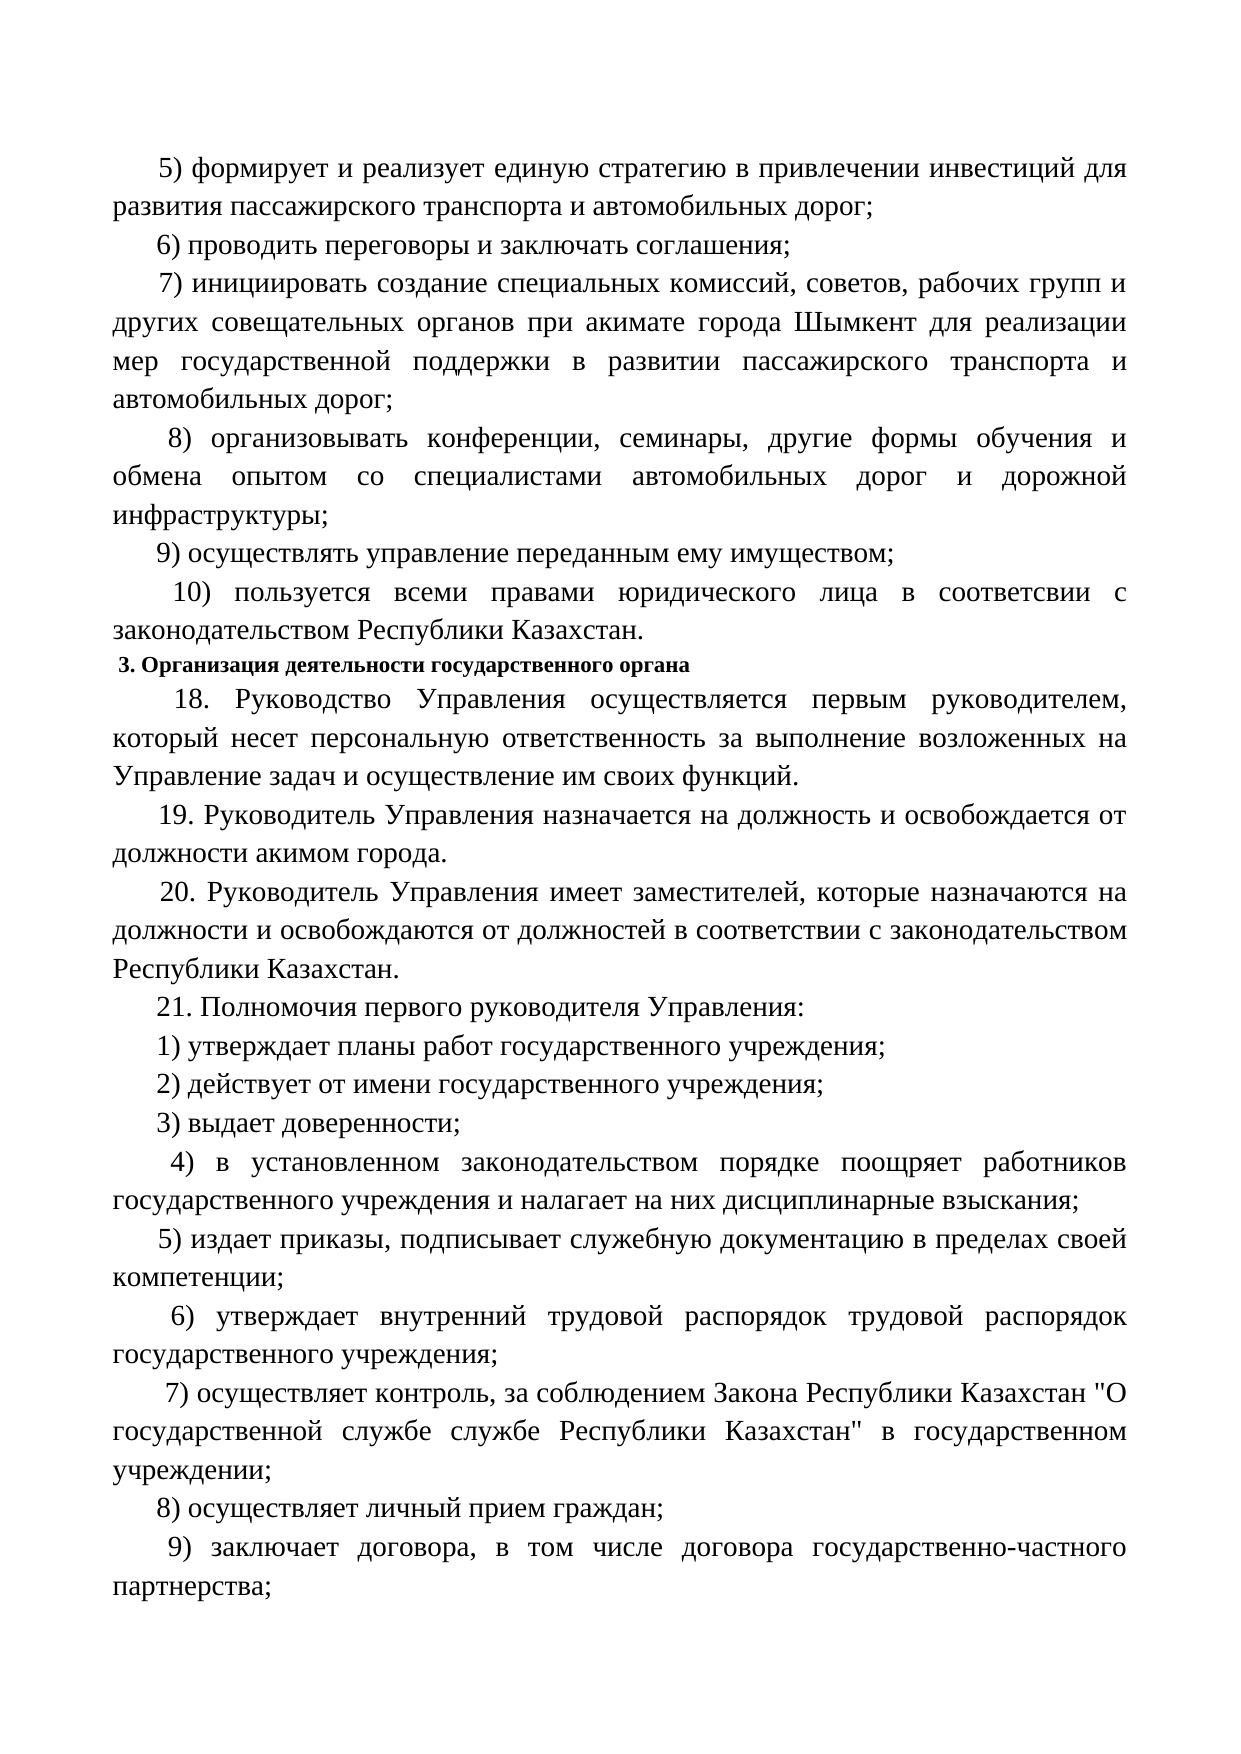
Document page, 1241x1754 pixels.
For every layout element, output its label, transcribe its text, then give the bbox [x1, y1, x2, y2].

text 9) заключает договора, в том числе договора государственно-частного партнерства; [112, 1529, 1128, 1601]
text 2) действует от имени государственного учреждения; [112, 1067, 1128, 1100]
text 3) выдает доверенности; [112, 1105, 1128, 1139]
text 1) утверждает планы работ государственного учреждения; [112, 1028, 1128, 1062]
text 6) утверждает внутренний трудовой распорядок трудовой распорядок государственного учреждения; [112, 1298, 1128, 1370]
text 5) издает приказы, подписывает служебную документацию в пределах своей компетенции; [112, 1221, 1128, 1293]
text 5) формирует и реализует единую стратегию в привлечении инвестиций для развития пассажирского транспорта и автомобильных дорог; [112, 150, 1128, 222]
text 9) осуществлять управление переданным ему имуществом; [112, 535, 1128, 569]
text 8) осуществляет личный прием граждан; [112, 1491, 1128, 1524]
text 21. Полномочия первого руководителя Управления: [112, 989, 1128, 1023]
text 6) проводить переговоры и заключать соглашения; [112, 227, 1128, 261]
text 18. Руководство Управления осуществляется первым руководителем, который несет персональную ответственность за выполнение возложенных на Управление задач и осуществление им своих функций. [112, 681, 1128, 792]
text 20. Руководитель Управления имеет заместителей, которые назначаются на должности и освобождаются от должностей в соответствии с законодательством Республики Казахстан. [112, 874, 1128, 984]
text 8) организовывать конференции, семинары, другие формы обучения и обмена опытом со специалистами автомобильных дорог и дорожной инфраструктуры; [112, 420, 1128, 530]
text 7) осуществляет контроль, за соблюдением Закона Республики Казахстан "О государственной службе службе Республики Казахстан" в государственном учреждении; [112, 1375, 1128, 1486]
text 4) в установленном законодательством порядке поощряет работников государственного учреждения и налагает на них дисциплинарные взыскания; [112, 1144, 1128, 1216]
text 19. Руководитель Управления назначается на должность и освобождается от должности акимом города. [112, 797, 1128, 869]
text 10) пользуется всеми правами юридического лица в соответсвии с законодательством Республики Казахстан. [112, 574, 1128, 646]
text 7) инициировать создание специальных комиссий, советов, рабочих групп и других совещательных органов при акимате города Шымкент для реализации мер государственной поддержки в развитии пассажирского транспорта и автомобильных дорог; [112, 266, 1128, 415]
text 3. Организация деятельности государственного органа [112, 651, 1128, 677]
